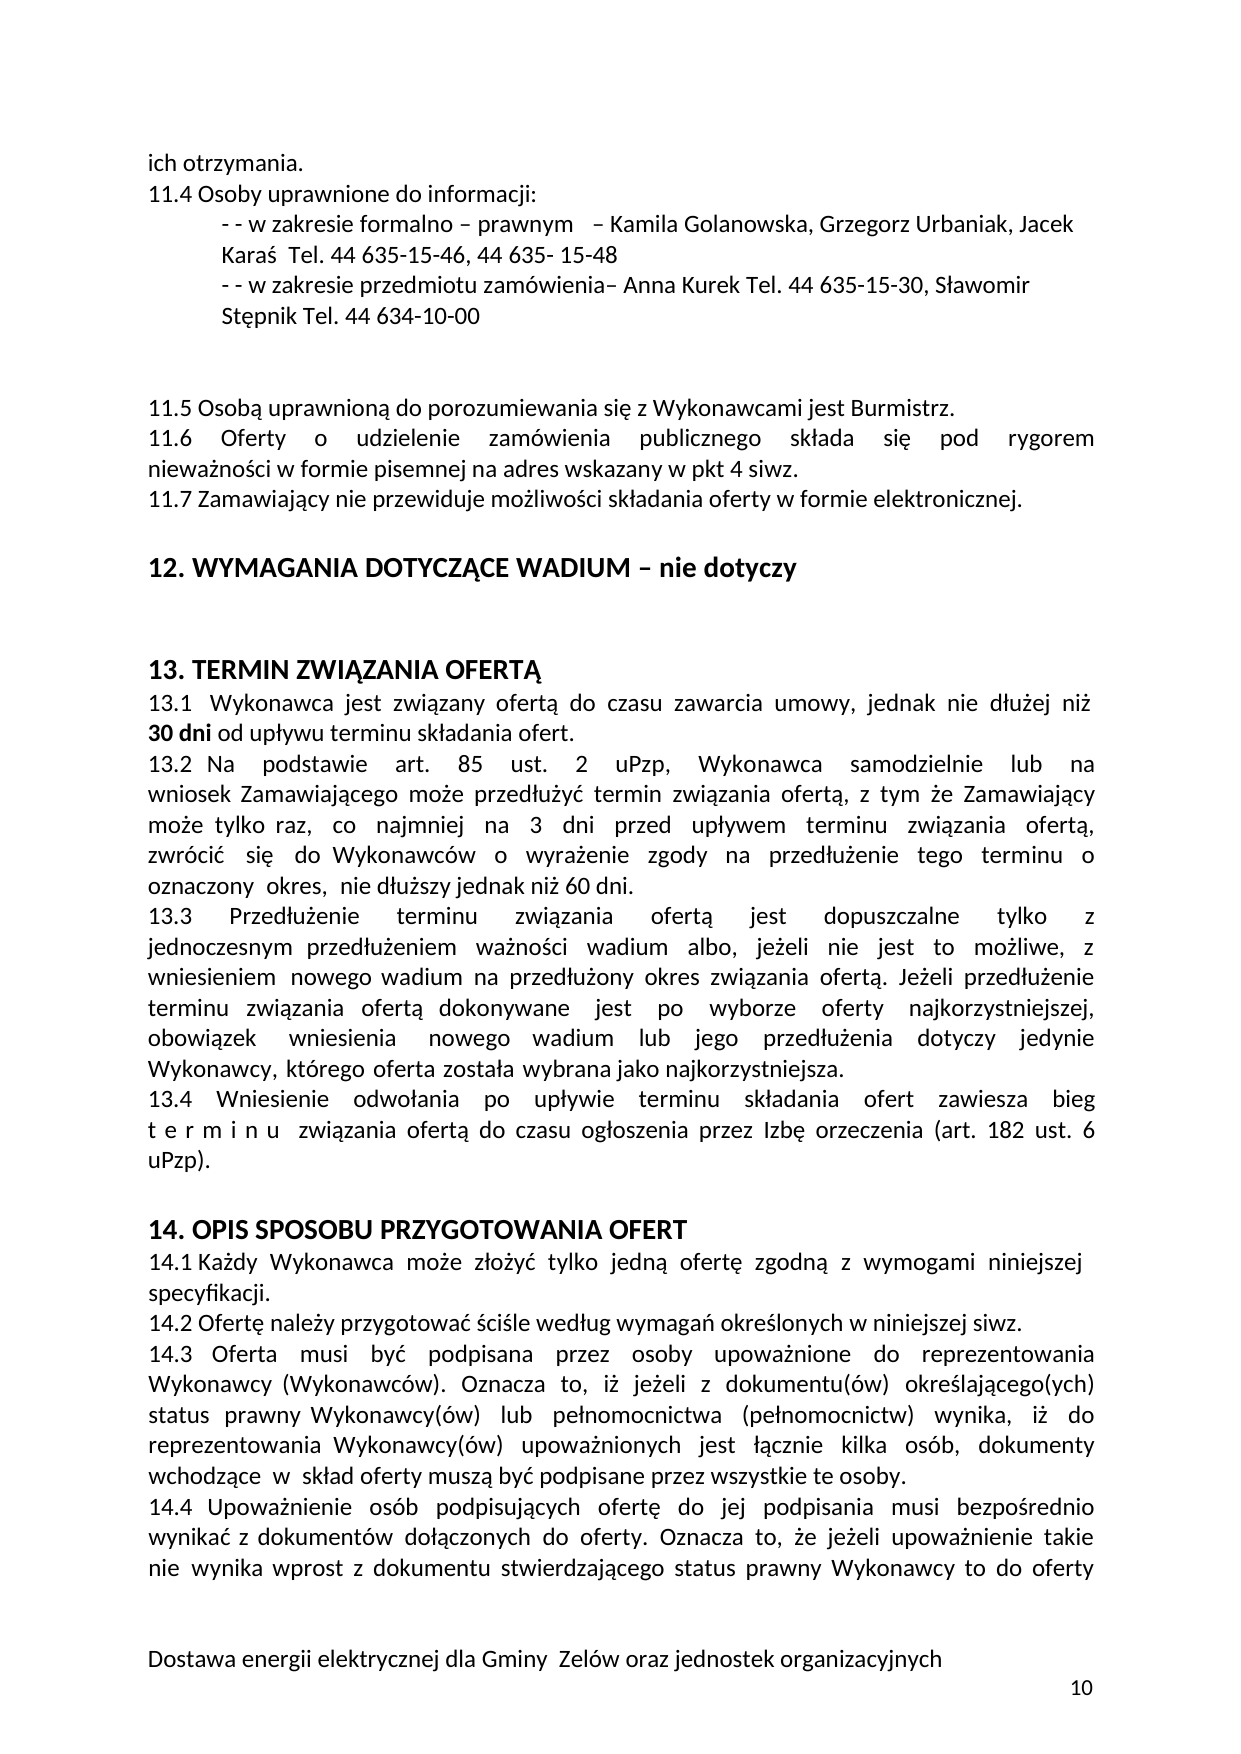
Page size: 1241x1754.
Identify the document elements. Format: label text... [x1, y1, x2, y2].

text 13.4 Wniesienie odwołania po upływie terminu składania ofert zawiesza bieg terminu związania ofertą do czasu ogłoszenia przez Izbę orzeczenia (art. 182 ust. 6 uPzp). [148, 1084, 1095, 1175]
text 13.3 Przedłużenie terminu związania ofertą jest dopuszczalne tylko z jednoczesnym przedłużeniem ważności wadium albo, jeżeli nie jest to możliwe, z wniesieniem nowego wadium na przedłużony okres związania ofertą. Jeżeli przedłużenie terminu związania ofertą dokonywane jest po wyborze oferty najkorzystniejszej, obowiązek wniesienia nowego wadium lub jego przedłużenia dotyczy jedynie Wykonawcy, którego oferta została wybrana jako najkorzystniejsza. [148, 901, 1094, 1084]
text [148, 148, 1095, 178]
text 14. OPIS SPOSOBU PRZYGOTOWANIA OFERT [148, 1211, 1095, 1246]
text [148, 1491, 1094, 1582]
text 13.1 Wykonawca jest związany ofertą do czasu zawarcia umowy, jednak nie dłużej niż 30 dni od upływu terminu składania ofert. [148, 687, 1095, 748]
text - - w zakresie przedmiotu zamówienia– Anna Kurek Tel. 44 635-15-30, Sławomir Stępnik Tel. 44 634-10-00 [221, 270, 1095, 331]
text 14.1 Każdy Wykonawca może złożyć tylko jedną ofertę zgodną z wymogami niniejszej specyfikacji. [148, 1247, 1095, 1308]
text 11.4 Osoby uprawnione do informacji: [148, 178, 1095, 209]
text 13.2 Na podstawie art. 85 ust. 2 uPzp, Wykonawca samodzielnie lub na wniosek Zamawiającego może przedłużyć termin związania ofertą, z tym że Zamawiający może tylko raz, co najmniej na 3 dni przed upływem terminu związania ofertą, zwrócić się do Wykonawców o wyrażenie zgody na przedłużenie tego terminu o oznaczony okres, nie dłuższy jednak niż 60 dni. [148, 748, 1095, 901]
text 13. TERMIN ZWIĄZANIA OFERTĄ [148, 651, 1095, 687]
text 11.6 Oferty o udzielenie zamówienia publicznego składa się pod rygorem nieważności w formie pisemnej na adres wskazany w pkt 4 siwz. [148, 422, 1095, 483]
text 11.7 Zamawiający nie przewiduje możliwości składania oferty w formie elektronicznej. [148, 483, 1095, 514]
text 14.3 Oferta musi być podpisana przez osoby upoważnione do reprezentowania Wykonawcy (Wykonawców). Oznacza to, iż jeżeli z dokumentu(ów) określającego(ych) status prawny Wykonawcy(ów) lub pełnomocnictwa (pełnomocnictw) wynika, iż do reprezentowania Wykonawcy(ów) upoważnionych jest łącznie kilka osób, dokumenty wchodzące w skład oferty muszą być podpisane przez wszystkie te osoby. [148, 1338, 1095, 1491]
text - - w zakresie formalno – prawnym – Kamila Golanowska, Grzegorz Urbaniak, Jacek Karaś Tel. 44 635-15-46, 44 635- 15-48 [221, 209, 1095, 270]
text 12. WYMAGANIA DOTYCZĄCE WADIUM – nie dotyczy [148, 549, 1095, 585]
text 11.5 Osobą uprawnioną do porozumiewania się z Wykonawcami jest Burmistrz. [148, 392, 1095, 422]
text 14.2 Ofertę należy przygotować ściśle według wymagań określonych w niniejszej siwz. [148, 1308, 1095, 1338]
